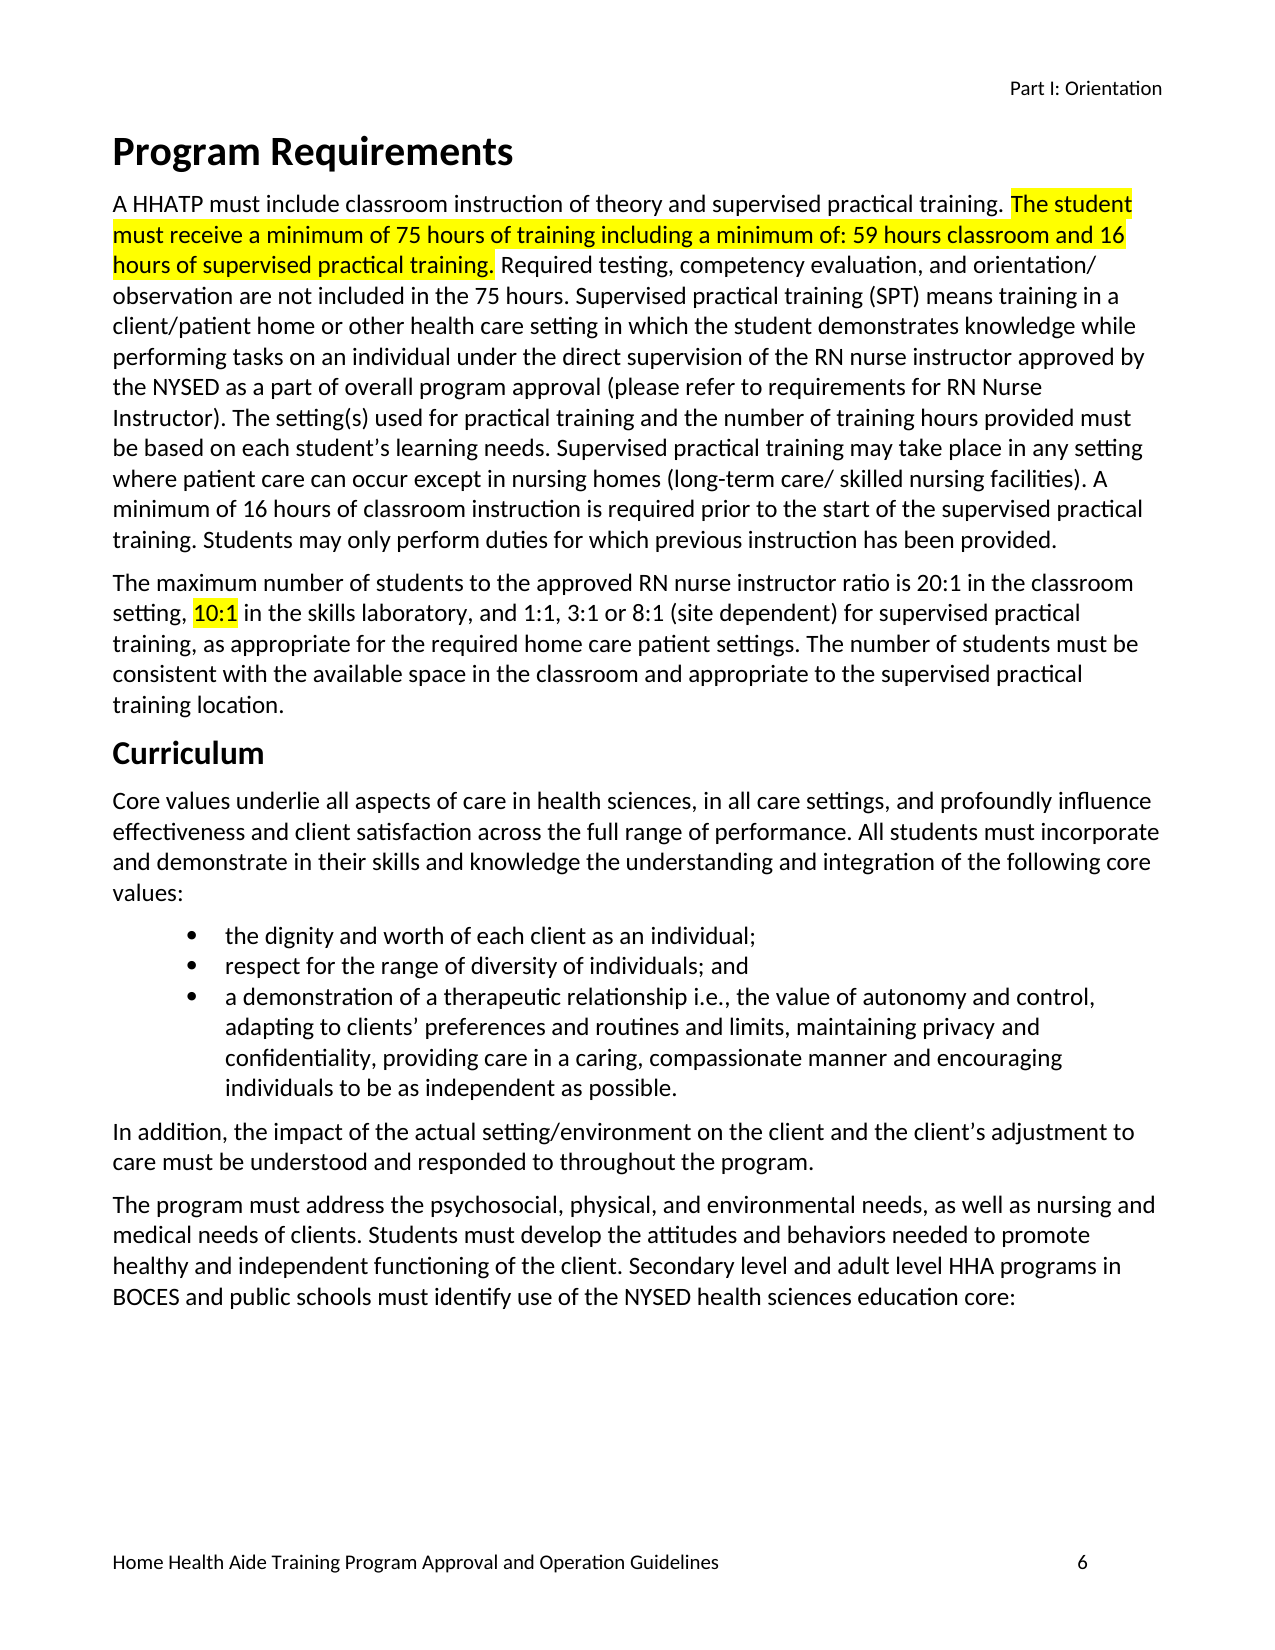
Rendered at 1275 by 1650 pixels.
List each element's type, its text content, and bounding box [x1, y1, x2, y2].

subtitle Curriculum [112, 732, 1162, 773]
text A HHATP must include classroom instruction of theory and supervised practical training. The student must receive a minimum of 75 hours of training including a minimum of: 59 hours classroom and 16 hours of supervised practical training. Required testing, competency evaluation, and orientation/ observation are not included in the 75 hours. Supervised practical training (SPT) means training in a client/patient home or other health care setting in which the student demonstrates knowledge while performing tasks on an individual under the direct supervision of the RN nurse instructor approved by the NYSED as a part of overall program approval (please refer to requirements for RN Nurse Instructor). The setting(s) used for practical training and the number of training hours provided must be based on each student’s learning needs. Supervised practical training may take place in any setting where patient care can occur except in nursing homes (long-term care/ skilled nursing facilities). A minimum of 16 hours of classroom instruction is required prior to the start of the supervised practical training. Students may only perform duties for which previous instruction has been provided. [112, 188, 1162, 554]
subtitle Program Requirements [112, 125, 1162, 176]
text Core values underlie all aspects of care in health sciences, in all care settings, and profoundly influence effectiveness and client satisfaction across the full range of performance. All students must incorporate and demonstrate in their skills and knowledge the understanding and integration of the following core values: [112, 785, 1162, 907]
text The maximum number of students to the approved RN nurse instructor ratio is 20:1 in the classroom setting, 10:1 in the skills laboratory, and 1:1, 3:1 or 8:1 (site dependent) for supervised practical training, as appropriate for the required home care patient settings. The number of students must be consistent with the available space in the classroom and appropriate to the supervised practical training location. [112, 567, 1162, 720]
text In addition, the impact of the actual setting/environment on the client and the client’s adjustment to care must be understood and responded to throughout the program. [112, 1116, 1162, 1177]
list a demonstration of a therapeutic relationship i.e., the value of autonomy and control, adapting to clients’ preferences and routines and limits, maintaining privacy and confidentiality, providing care in a caring, compassionate manner and encouraging individuals to be as independent as possible. [187, 981, 1162, 1103]
list the dignity and worth of each client as an individual; [187, 920, 1162, 951]
list respect for the range of diversity of individuals; and [187, 951, 1162, 981]
text The program must address the psychosocial, physical, and environmental needs, as well as nursing and medical needs of clients. Students must develop the attitudes and behaviors needed to promote healthy and independent functioning of the client. Secondary level and adult level HHA programs in BOCES and public schools must identify use of the NYSED health sciences education core: [112, 1189, 1162, 1311]
